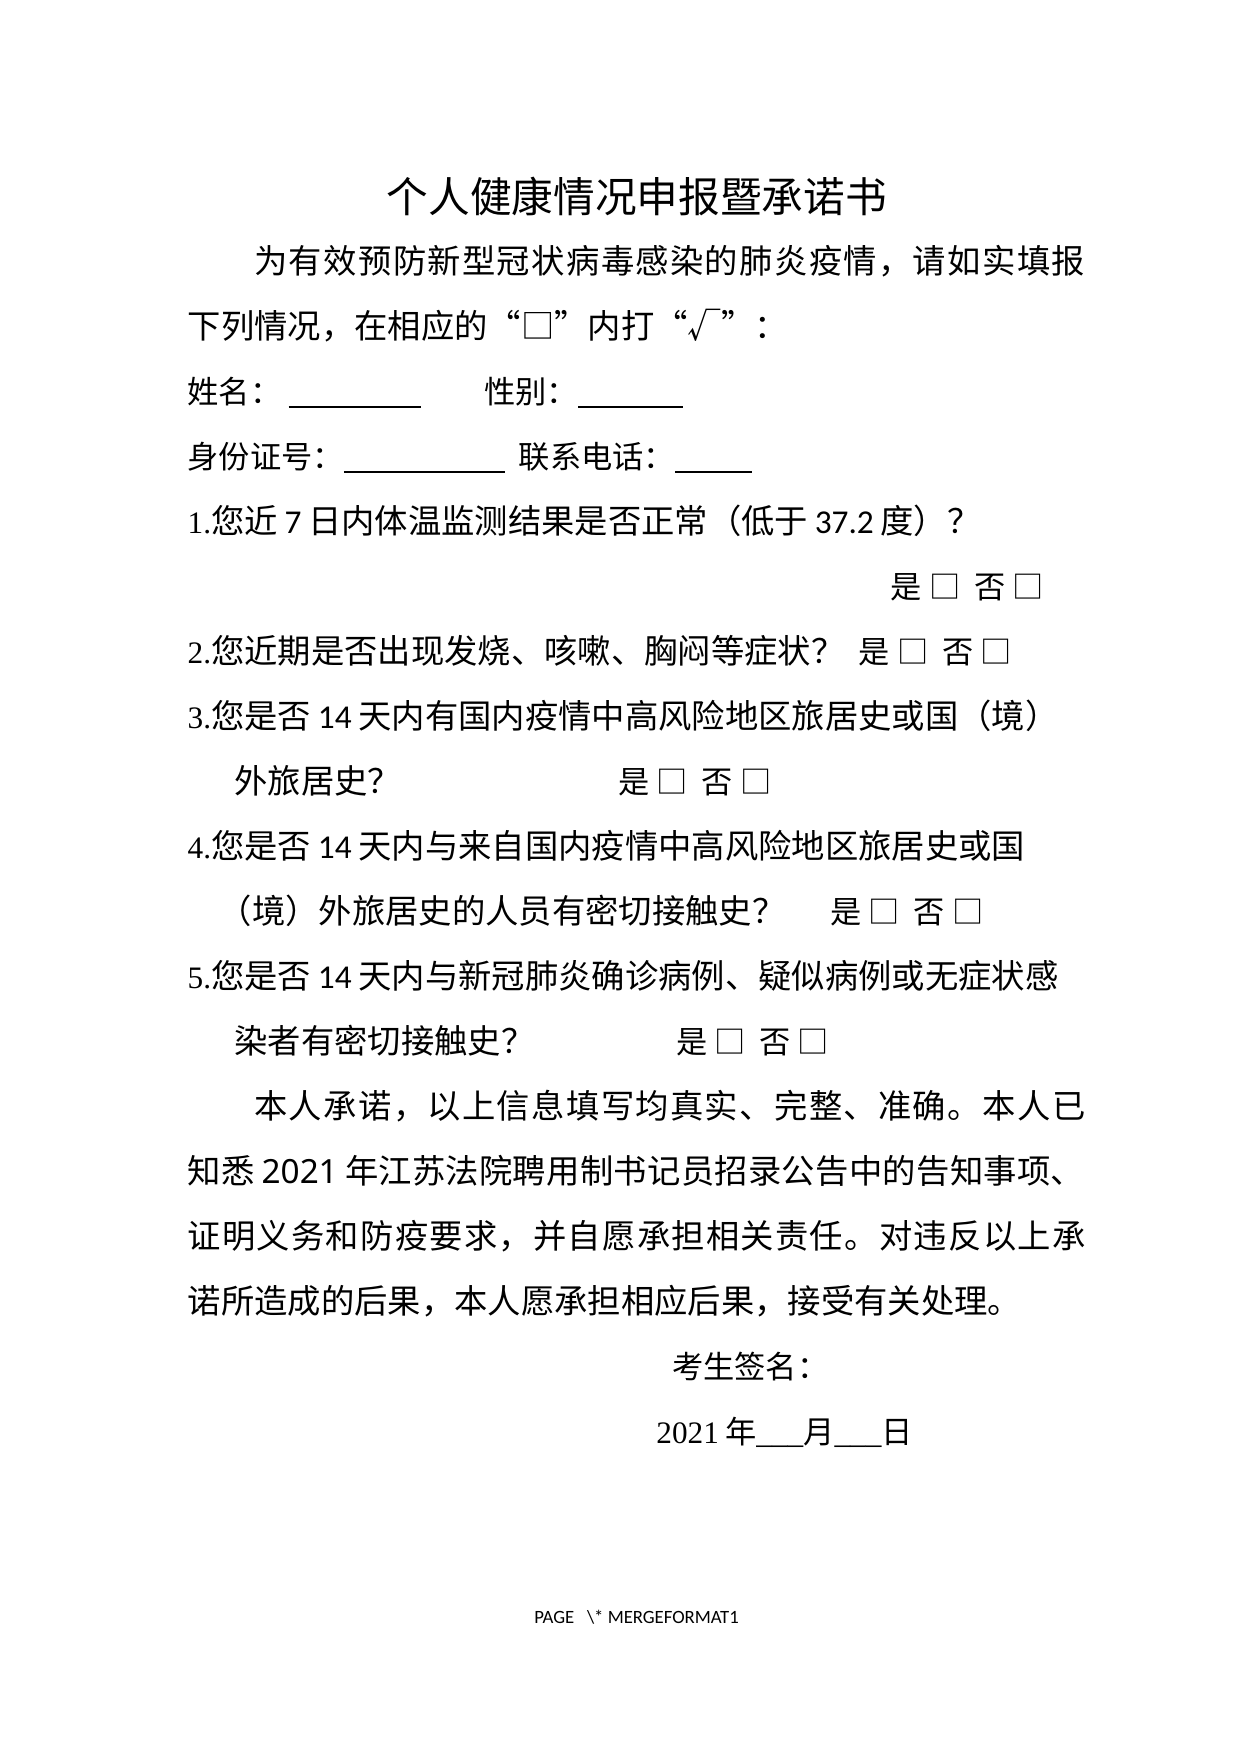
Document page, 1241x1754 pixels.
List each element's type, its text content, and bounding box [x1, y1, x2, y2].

text 是 □ 否 □ [187, 552, 1085, 617]
text 考生签名： [187, 1332, 1085, 1397]
text 3.您是否14天内有国内疫情中高风险地区旅居史或国（境）外旅居史？ 是 □ 否 □ [187, 682, 1085, 812]
text 姓名： 性别： [187, 357, 1085, 422]
text 5.您是否14天内与新冠肺炎确诊病例、疑似病例或无症状感染者有密切接触史？ 是 □ 否 □ [187, 942, 1085, 1072]
text 4.您是否14天内与来自国内疫情中高风险地区旅居史或国（境）外旅居史的人员有密切接触史？ 是 □ 否 □ [187, 812, 1085, 942]
text 个人健康情况申报暨承诺书 [187, 162, 1085, 227]
text 1.您近7日内体温监测结果是否正常（低于37.2度）？ [187, 487, 1085, 552]
text 本人承诺，以上信息填写均真实、完整、准确。本人已知悉2021年江苏法院聘用制书记员招录公告中的告知事项、证明义务和防疫要求，并自愿承担相关责任。对违反以上承诺所造成的后果，本人愿承担相应后果，接受有关处理。 [187, 1072, 1085, 1332]
text 2021年___月___日 [187, 1397, 1085, 1462]
text 为有效预防新型冠状病毒感染的肺炎疫情，请如实填报下列情况，在相应的“□”内打“√”： [187, 227, 1085, 357]
text 身份证号： 联系电话： [187, 422, 1085, 487]
text 2.您近期是否出现发烧、咳嗽、胸闷等症状？ 是 □ 否 □ [187, 617, 1085, 682]
